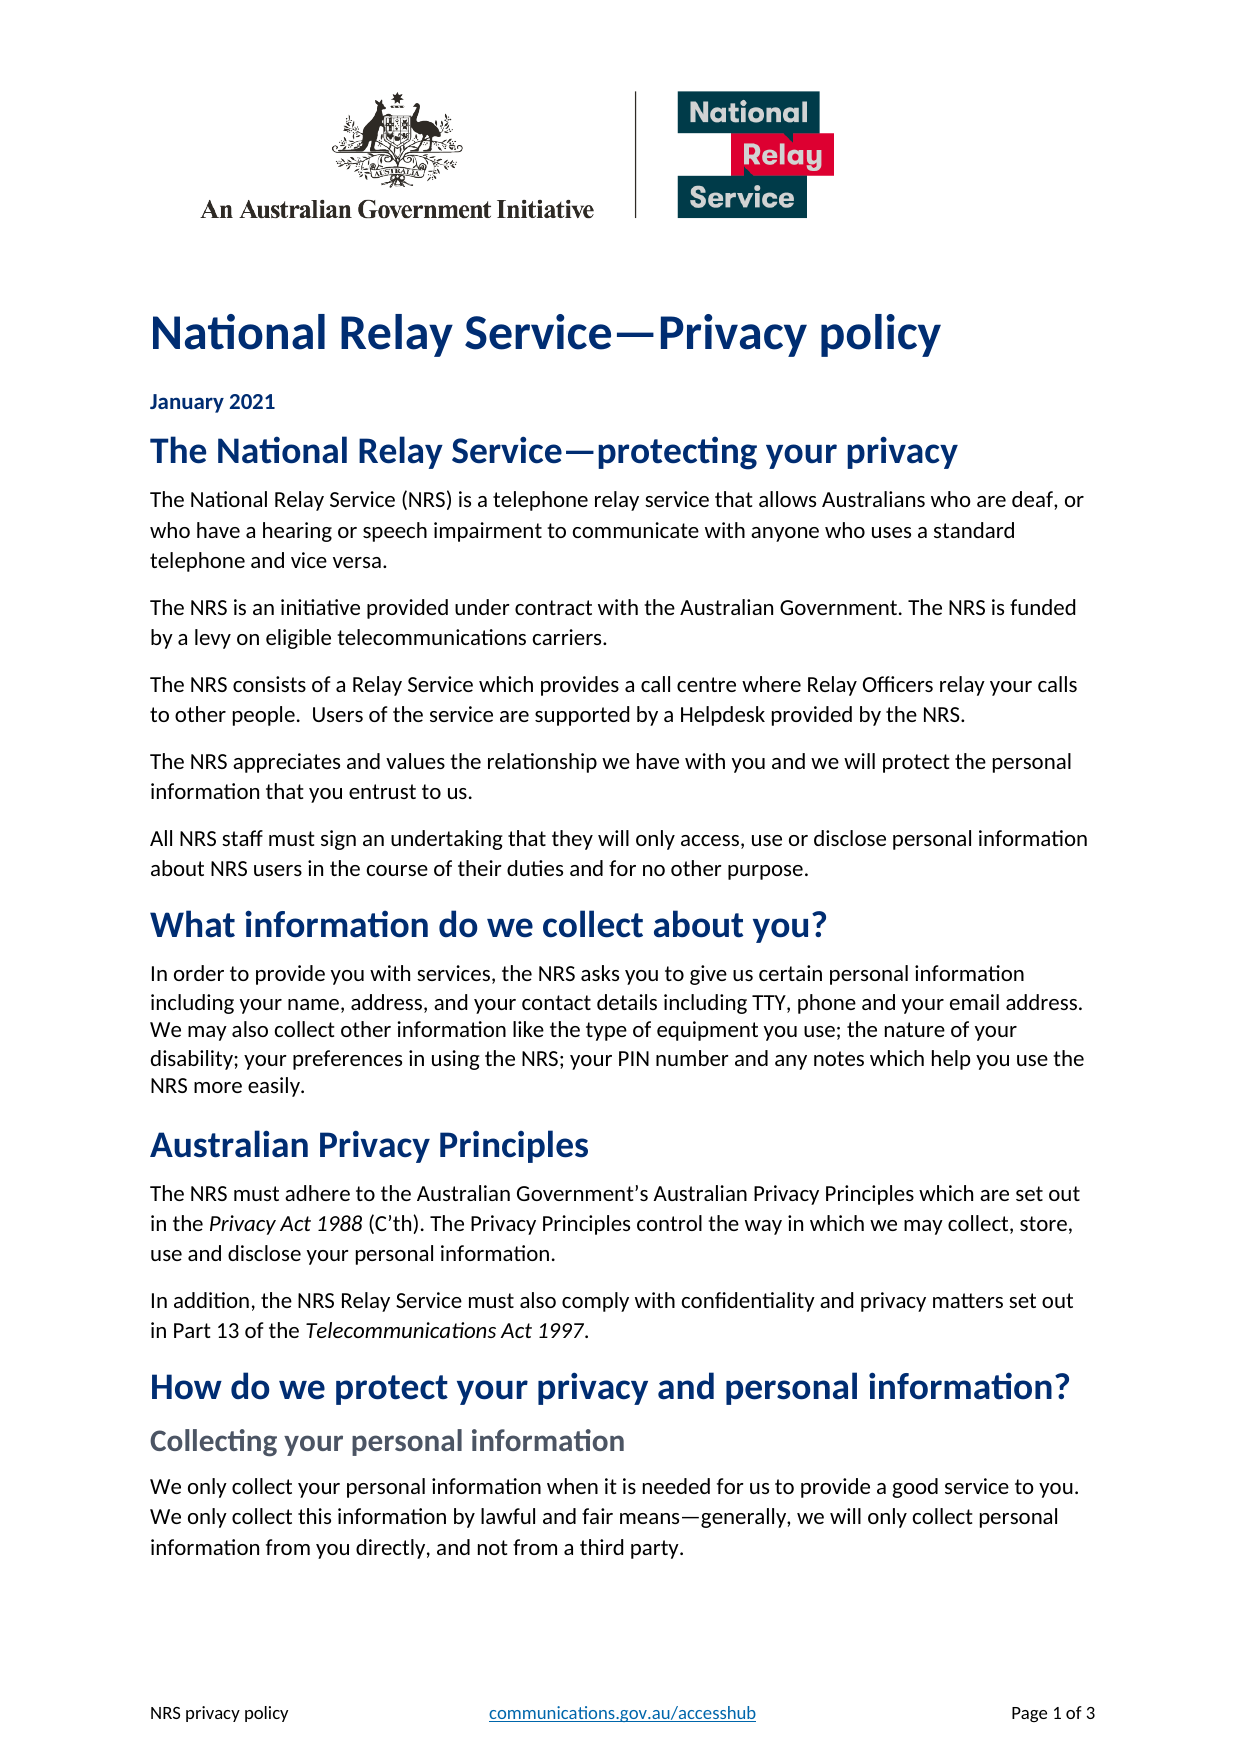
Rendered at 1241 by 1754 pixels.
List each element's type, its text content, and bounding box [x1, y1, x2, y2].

subtitle The National Relay Service—protecting your privacy [150, 427, 1090, 473]
subtitle Collecting your personal information [150, 1422, 1090, 1460]
text The National Relay Service (NRS) is a telephone relay service that allows Australians who are deaf, or who have a hearing or speech impairment to communicate with anyone who uses a standard telephone and vice versa. [150, 486, 1090, 574]
subtitle How do we protect your privacy and personal information? [150, 1363, 1090, 1409]
text The NRS appreciates and values the relationship we have with you and we will protect the personal information that you entrust to us. [150, 747, 1090, 805]
text The NRS must adhere to the Australian Government’s Australian Privacy Principles which are set out in the Privacy Act 1988 (C’th). The Privacy Principles control the way in which we may collect, store, use and disclose your personal information. [150, 1179, 1090, 1267]
subtitle National Relay Service—Privacy policy [150, 301, 1090, 362]
text All NRS staff must sign an undertaking that they will only access, use or disclose personal information about NRS users in the course of their duties and for no other purpose. [150, 824, 1090, 882]
text The NRS is an initiative provided under contract with the Australian Government. The NRS is funded by a levy on eligible telecommunications carriers. [150, 593, 1090, 651]
picture [2, 28, 1241, 264]
text In addition, the NRS Relay Service must also comply with confidentiality and privacy matters set out in Part 13 of the Telecommunications Act 1997. [150, 1286, 1090, 1344]
text The NRS consists of a Relay Service which provides a call centre where Relay Officers relay your calls to other people. Users of the service are supported by a Helpdesk provided by the NRS. [150, 670, 1090, 728]
text We only collect your personal information when it is needed for us to provide a good service to you. We only collect this information by lawful and fair means—generally, we will only collect personal information from you directly, and not from a third party. [150, 1472, 1090, 1561]
text In order to provide you with services, the NRS asks you to give us certain personal information including your name, address, and your contact details including TTY, phone and your email address. We may also collect other information like the type of equipment you use; the nature of your disability; your preferences in using the NRS; your PIN number and any notes which help you use the NRS more easily. [150, 959, 1090, 1100]
subtitle Australian Privacy Principles [150, 1121, 1090, 1166]
subtitle What information do we collect about you? [150, 901, 1090, 947]
text January 2021 [150, 387, 1090, 415]
